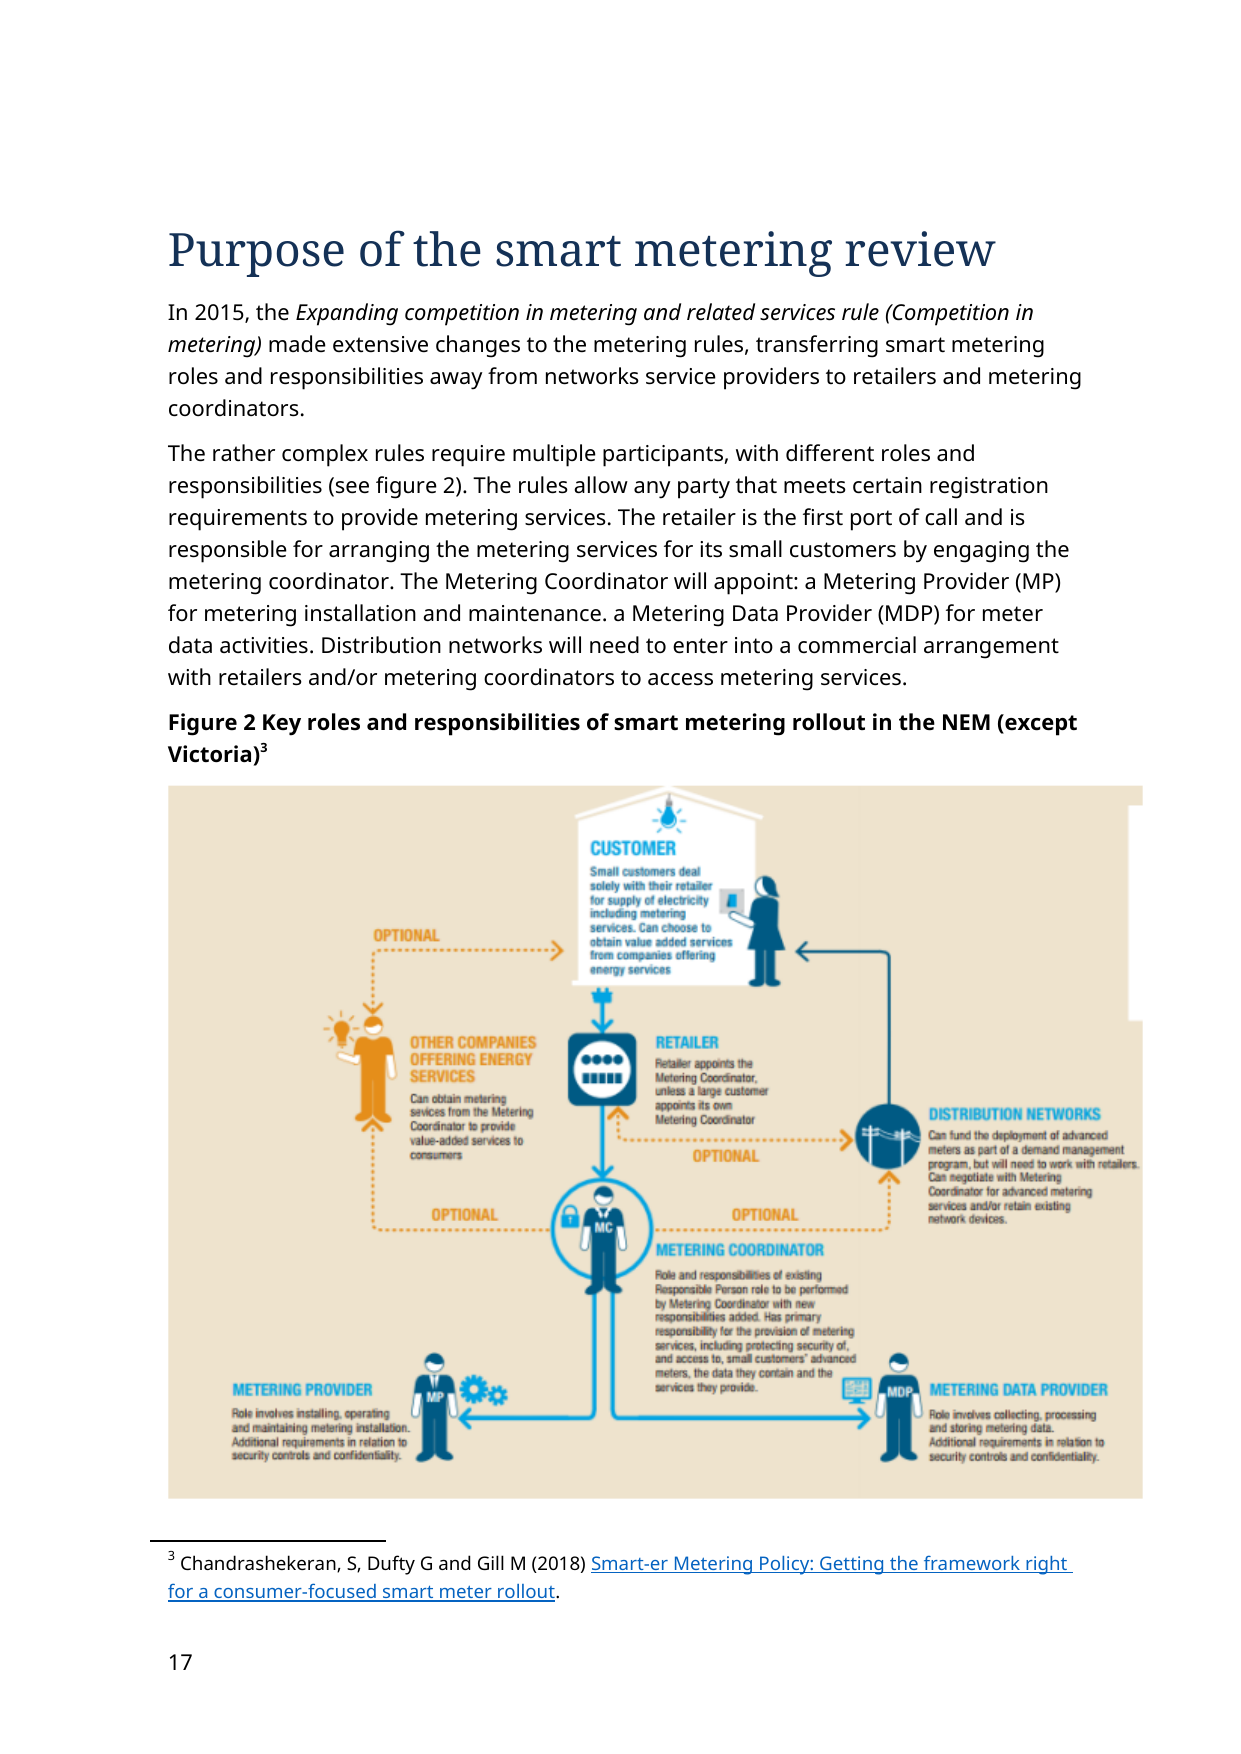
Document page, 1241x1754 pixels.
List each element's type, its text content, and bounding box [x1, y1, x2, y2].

subtitle Purpose of the smart metering review [168, 217, 1090, 279]
text Figure 2 Key roles and responsibilities of smart metering rollout in the NEM (except Victoria) [168, 707, 1090, 769]
picture [167, 783, 1143, 1511]
text The rather complex rules require multiple participants, with different roles and responsibilities (see figure 2). The rules allow any party that meets certain registration requirements to provide metering services. The retailer is the first port of call and is responsible for arranging the metering services for its small customers by engaging the metering coordinator. The Metering Coordinator will appoint: a Metering Provider (MP) for metering installation and maintenance. a Metering Data Provider (MDP) for meter data activities. Distribution networks will need to enter into a commercial arrangement with retailers and/or metering coordinators to access metering services. [168, 438, 1090, 692]
text In 2015, the Expanding competition in metering and related services rule (Competition in metering) made extensive changes to the metering rules, transferring smart metering roles and responsibilities away from networks service providers to retailers and metering coordinators. [168, 297, 1090, 423]
